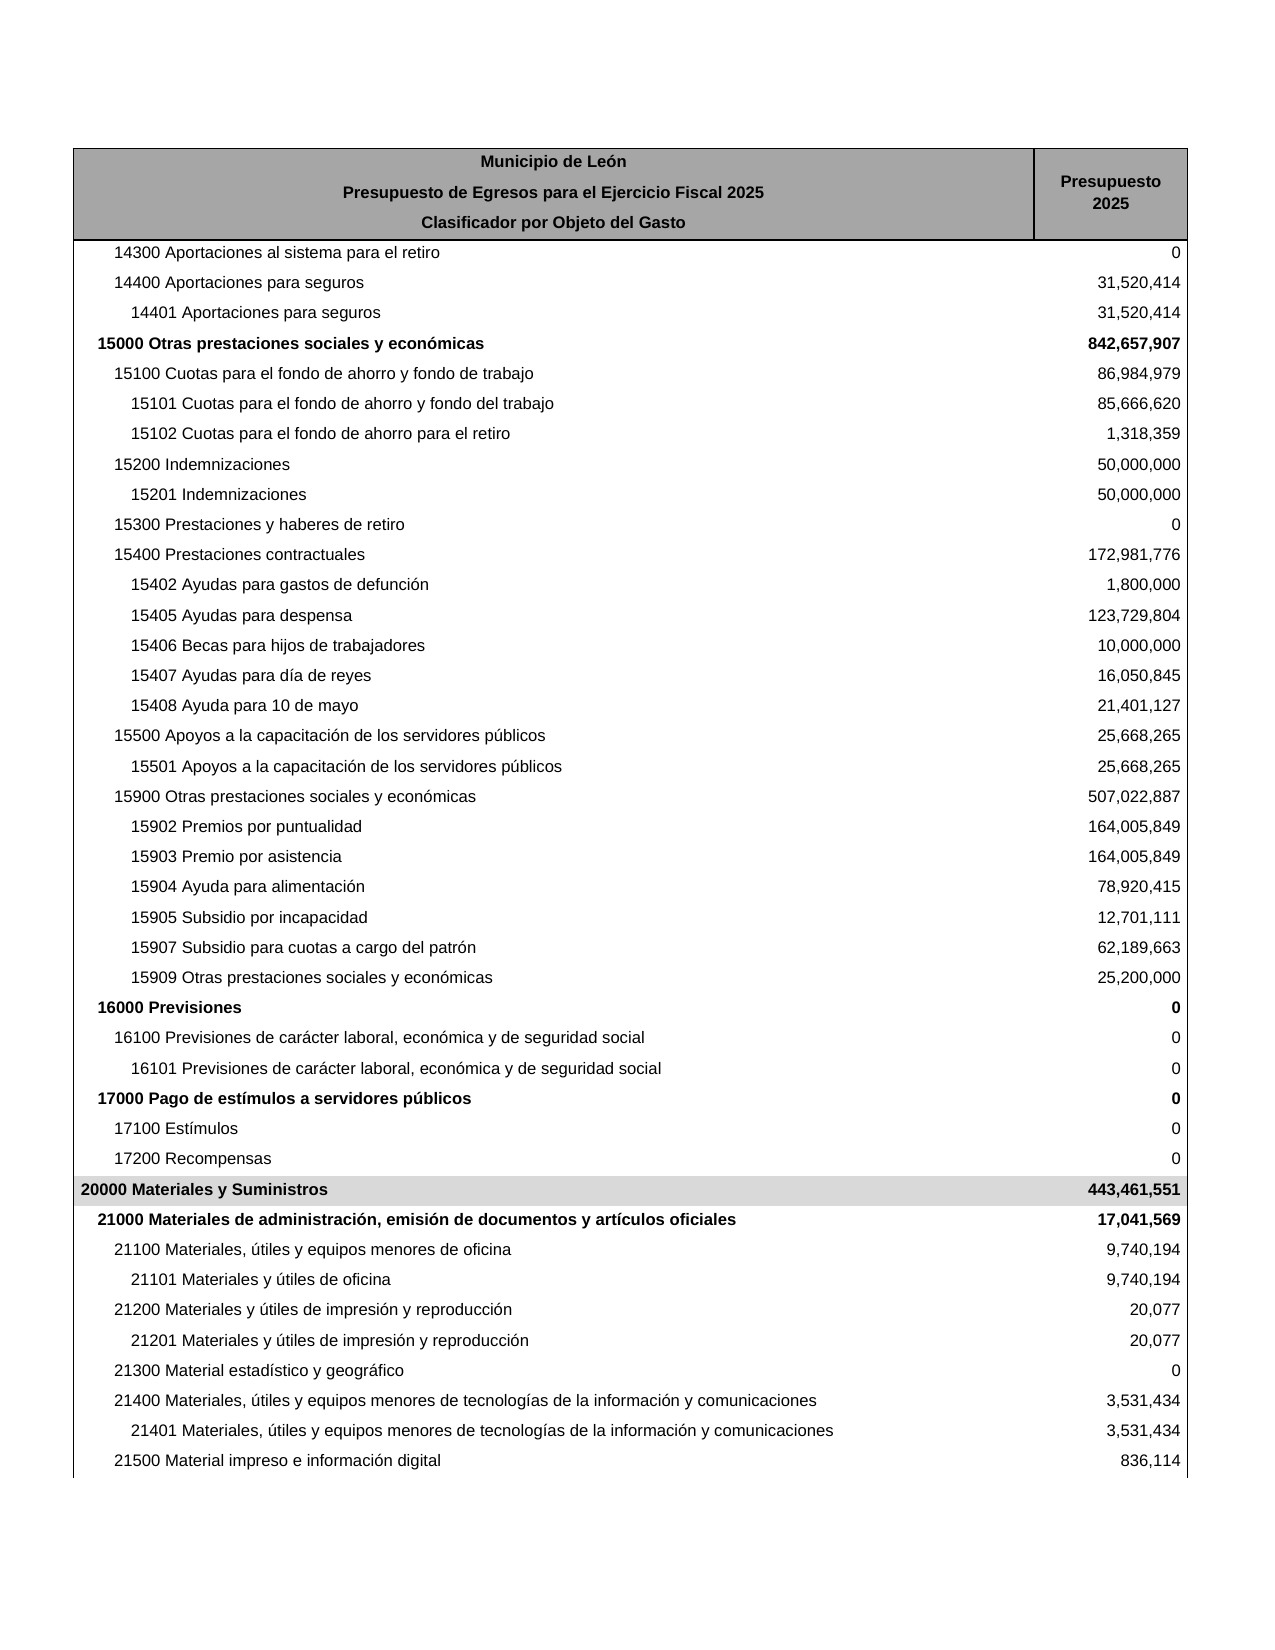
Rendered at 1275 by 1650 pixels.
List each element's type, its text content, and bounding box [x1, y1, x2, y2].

table_cell 3,531,434 [1034, 1418, 1187, 1448]
table_cell 0 [1034, 241, 1187, 269]
table_cell 21,401,127 [1034, 693, 1187, 723]
table_cell 25,668,265 [1034, 753, 1187, 783]
table_cell 842,657,907 [1034, 330, 1187, 360]
table_cell 20,077 [1034, 1297, 1187, 1327]
table_cell Clasificador por Objeto del Gasto [74, 208, 1033, 239]
table_cell 21400 Materiales, útiles y equipos menores de tecnologías de la información y comunicaciones [74, 1387, 1034, 1417]
table_cell 15201 Indemnizaciones [74, 481, 1034, 511]
table_cell 14400 Aportaciones para seguros [74, 270, 1034, 300]
table_cell 20,077 [1034, 1327, 1187, 1357]
table_cell 123,729,804 [1034, 602, 1187, 632]
table_cell 0 [1034, 1085, 1187, 1115]
table_cell 3,531,434 [1034, 1387, 1187, 1417]
table_cell 0 [1034, 1357, 1187, 1387]
table_cell 16101 Previsiones de carácter laboral, económica y de seguridad social [74, 1055, 1034, 1085]
table_cell 78,920,415 [1034, 874, 1187, 904]
table_cell 85,666,620 [1034, 390, 1187, 421]
table_cell 21100 Materiales, útiles y equipos menores de oficina [74, 1236, 1034, 1266]
table_cell 172,981,776 [1034, 541, 1187, 572]
table_cell 1,800,000 [1034, 572, 1187, 602]
table_cell 9,740,194 [1034, 1266, 1187, 1297]
table_cell 14300 Aportaciones al sistema para el retiro [74, 241, 1034, 269]
table_cell 164,005,849 [1034, 844, 1187, 874]
table_cell 9,740,194 [1034, 1236, 1187, 1266]
table_cell 836,114 [1034, 1448, 1187, 1478]
table_cell 0 [1034, 1055, 1187, 1085]
table_cell 14401 Aportaciones para seguros [74, 300, 1034, 330]
table_cell 15000 Otras prestaciones sociales y económicas [74, 330, 1034, 360]
table_cell 21401 Materiales, útiles y equipos menores de tecnologías de la información y comunicaciones [74, 1418, 1034, 1448]
table_cell 17200 Recompensas [74, 1146, 1034, 1176]
table_header Municipio de León [74, 149, 1033, 178]
table_cell 15405 Ayudas para despensa [74, 602, 1034, 632]
table_cell 21101 Materiales y útiles de oficina [74, 1266, 1034, 1297]
table_cell 25,200,000 [1034, 964, 1187, 994]
table_cell 12,701,111 [1034, 904, 1187, 934]
table_cell 15907 Subsidio para cuotas a cargo del patrón [74, 934, 1034, 964]
table_cell 16100 Previsiones de carácter laboral, económica y de seguridad social [74, 1025, 1034, 1055]
table_cell 15400 Prestaciones contractuales [74, 541, 1034, 572]
table_cell 0 [1034, 1146, 1187, 1176]
table_cell 21201 Materiales y útiles de impresión y reproducción [74, 1327, 1034, 1357]
table_cell 17,041,569 [1034, 1206, 1187, 1236]
table_cell 10,000,000 [1034, 632, 1187, 662]
table_cell 507,022,887 [1034, 783, 1187, 813]
table_cell 0 [1034, 511, 1187, 541]
table_cell 15905 Subsidio por incapacidad [74, 904, 1034, 934]
table_cell 15903 Premio por asistencia [74, 844, 1034, 874]
table_cell 15402 Ayudas para gastos de defunción [74, 572, 1034, 602]
table_cell 21000 Materiales de administración, emisión de documentos y artículos oficiales [74, 1206, 1034, 1236]
table_cell 0 [1034, 995, 1187, 1025]
table_header Presupuesto 2025 [1035, 149, 1187, 239]
table_cell 21200 Materiales y útiles de impresión y reproducción [74, 1297, 1034, 1327]
table_cell 15408 Ayuda para 10 de mayo [74, 693, 1034, 723]
table_cell 15500 Apoyos a la capacitación de los servidores públicos [74, 723, 1034, 753]
table_cell 15904 Ayuda para alimentación [74, 874, 1034, 904]
table_cell Presupuesto de Egresos para el Ejercicio Fiscal 2025 [74, 178, 1033, 208]
table_cell 0 [1034, 1025, 1187, 1055]
table_cell 1,318,359 [1034, 421, 1187, 451]
table_cell 0 [1034, 1115, 1187, 1146]
table_cell 62,189,663 [1034, 934, 1187, 964]
table_cell 21500 Material impreso e información digital [74, 1448, 1034, 1478]
table_cell 15101 Cuotas para el fondo de ahorro y fondo del trabajo [74, 390, 1034, 421]
table_cell 15902 Premios por puntualidad [74, 813, 1034, 843]
table_cell 15501 Apoyos a la capacitación de los servidores públicos [74, 753, 1034, 783]
table_cell 15300 Prestaciones y haberes de retiro [74, 511, 1034, 541]
table_cell 86,984,979 [1034, 360, 1187, 390]
table_cell 31,520,414 [1034, 300, 1187, 330]
table_cell 50,000,000 [1034, 481, 1187, 511]
table_cell 15200 Indemnizaciones [74, 451, 1034, 481]
table_cell 21300 Material estadístico y geográfico [74, 1357, 1034, 1387]
table_cell 15406 Becas para hijos de trabajadores [74, 632, 1034, 662]
table_cell 164,005,849 [1034, 813, 1187, 843]
table_cell 16,050,845 [1034, 662, 1187, 692]
table_cell 15909 Otras prestaciones sociales y económicas [74, 964, 1034, 994]
table_cell 17000 Pago de estímulos a servidores públicos [74, 1085, 1034, 1115]
table_cell 443,461,551 [1034, 1176, 1187, 1206]
table_cell 15100 Cuotas para el fondo de ahorro y fondo de trabajo [74, 360, 1034, 390]
table_cell 15102 Cuotas para el fondo de ahorro para el retiro [74, 421, 1034, 451]
table_cell 16000 Previsiones [74, 995, 1034, 1025]
table_cell 31,520,414 [1034, 270, 1187, 300]
table_cell 20000 Materiales y Suministros [74, 1176, 1034, 1206]
table_cell 15900 Otras prestaciones sociales y económicas [74, 783, 1034, 813]
table_cell 17100 Estímulos [74, 1115, 1034, 1146]
table_cell 50,000,000 [1034, 451, 1187, 481]
table_cell 15407 Ayudas para día de reyes [74, 662, 1034, 692]
table_cell 25,668,265 [1034, 723, 1187, 753]
